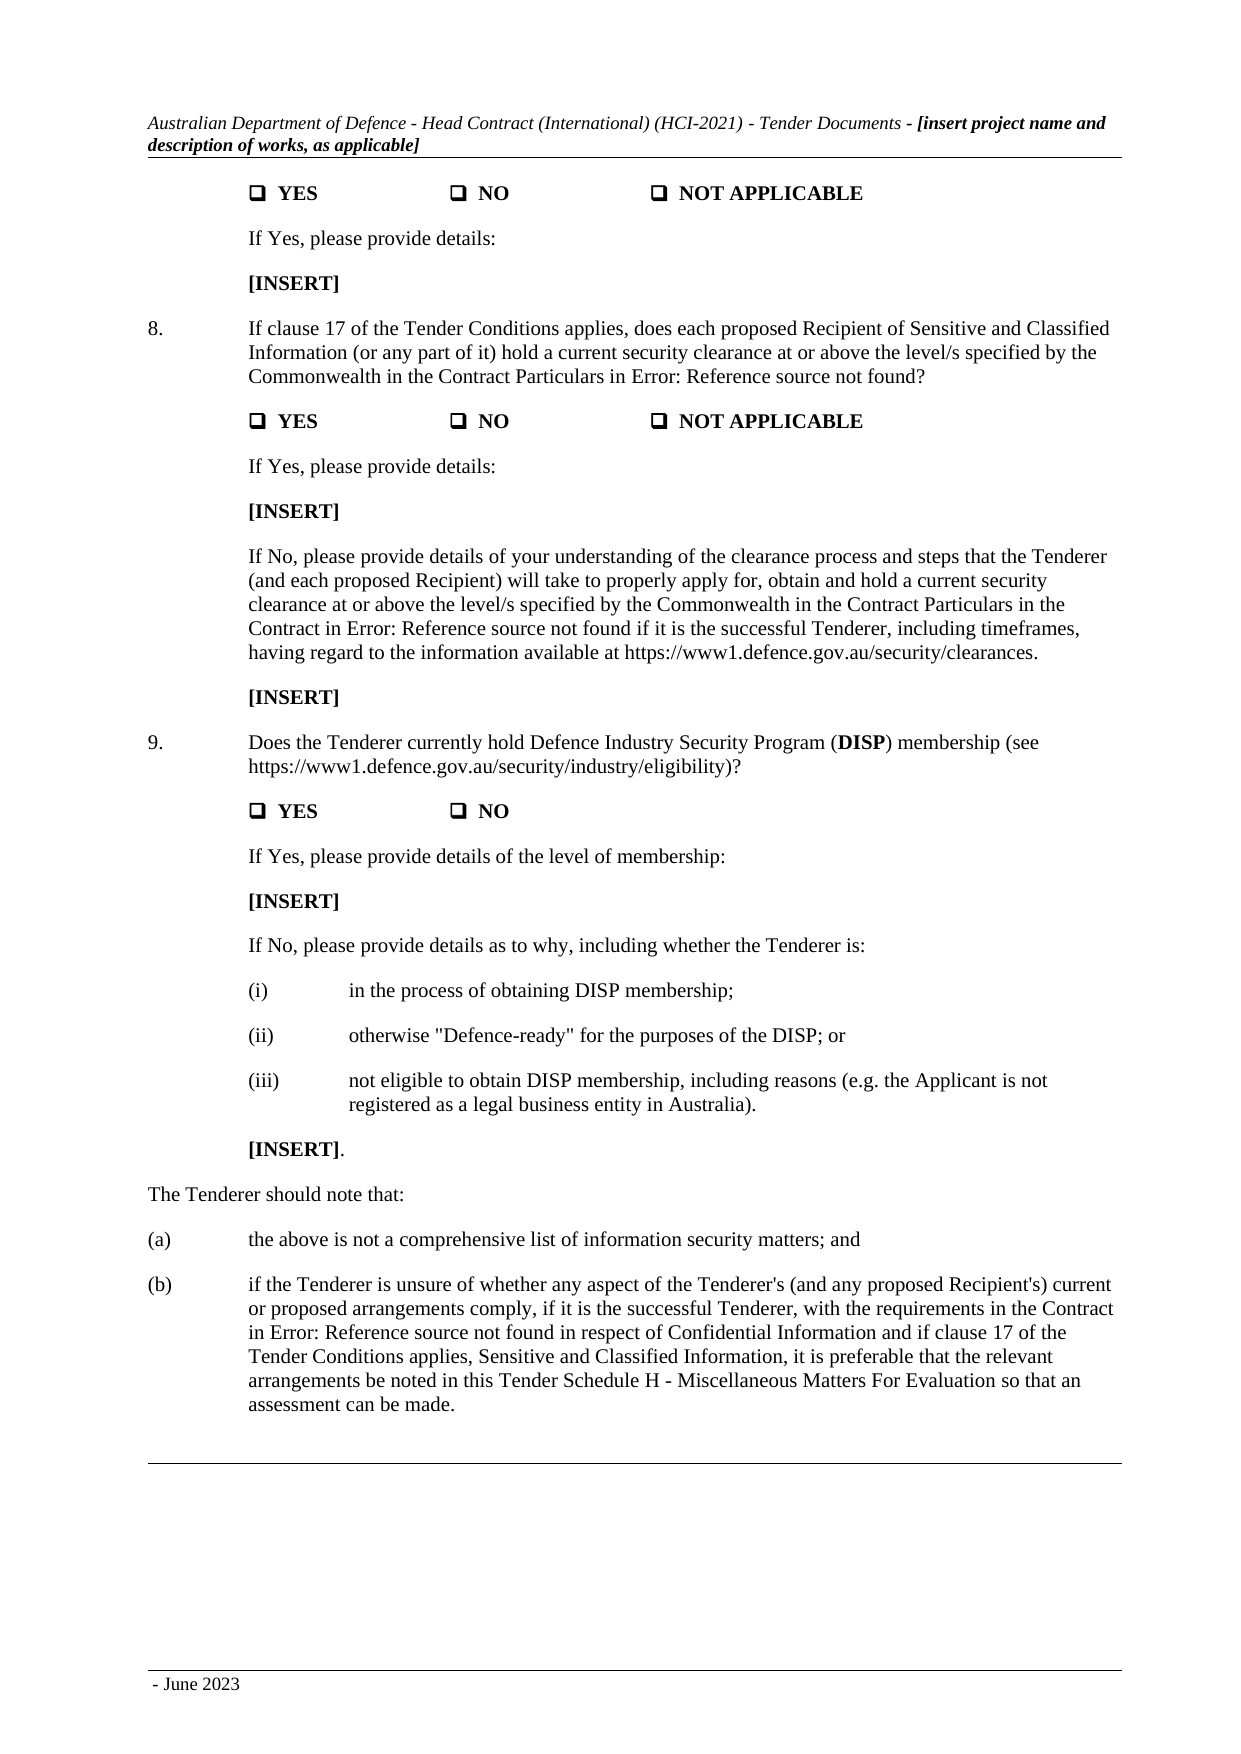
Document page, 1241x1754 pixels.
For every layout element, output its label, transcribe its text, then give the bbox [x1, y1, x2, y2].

subtitle otherwise "Defence-ready" for the purposes of the DISP; or [248, 1023, 1122, 1047]
text If clause 17 of the Tender Conditions applies, does each proposed Recipient of Sensitive and Classified Information (or any part of it) hold a current security clearance at or above the level/s specified by the Commonwealth in the Contract Particulars in Part 5? [148, 316, 1122, 388]
text If Yes, please provide details: [248, 226, 1122, 250]
text [INSERT] [248, 685, 1122, 709]
text YES NO NOT APPLICABLE [248, 409, 1122, 433]
text [INSERT] [248, 888, 1122, 913]
text [INSERT] [248, 271, 1122, 295]
text YES NO [248, 799, 1122, 823]
text YES NO NOT APPLICABLE [248, 181, 1122, 205]
text If Yes, please provide details: [248, 454, 1122, 478]
text the above is not a comprehensive list of information security matters; and [148, 1227, 1122, 1251]
text If No, please provide details of your understanding of the clearance process and steps that the Tenderer (and each proposed Recipient) will take to properly apply for, obtain and hold a current security clearance at or above the level/s specified by the Commonwealth in the Contract Particulars in the Contract in Part 5 if it is the successful Tenderer, including timeframes, having regard to the information available at https://www1.defence.gov.au/security/clearances. [248, 544, 1122, 664]
text The Tenderer should note that: [148, 1182, 1122, 1206]
text if the Tenderer is unsure of whether any aspect of the Tenderer's (and any proposed Recipient's) current or proposed arrangements comply, if it is the successful Tenderer, with the requirements in the Contract in Part 5 in respect of Confidential Information and if clause 17 of the Tender Conditions applies, Sensitive and Classified Information, it is preferable that the relevant arrangements be noted in this Tender Schedule H - Miscellaneous Matters For Evaluation so that an assessment can be made. [148, 1272, 1122, 1416]
text [INSERT]. [248, 1137, 1122, 1161]
subtitle in the process of obtaining DISP membership; [248, 978, 1122, 1002]
subtitle not eligible to obtain DISP membership, including reasons (e.g. the Applicant is not registered as a legal business entity in Australia). [248, 1068, 1122, 1116]
text If Yes, please provide details of the level of membership: [248, 844, 1122, 868]
list Does the Tenderer currently hold Defence Industry Security Program (DISP) membership (see https://www1.defence.gov.au/security/industry/eligibility)? [148, 730, 1122, 778]
text [INSERT] [248, 499, 1122, 523]
text If No, please provide details as to why, including whether the Tenderer is: [248, 933, 1122, 957]
